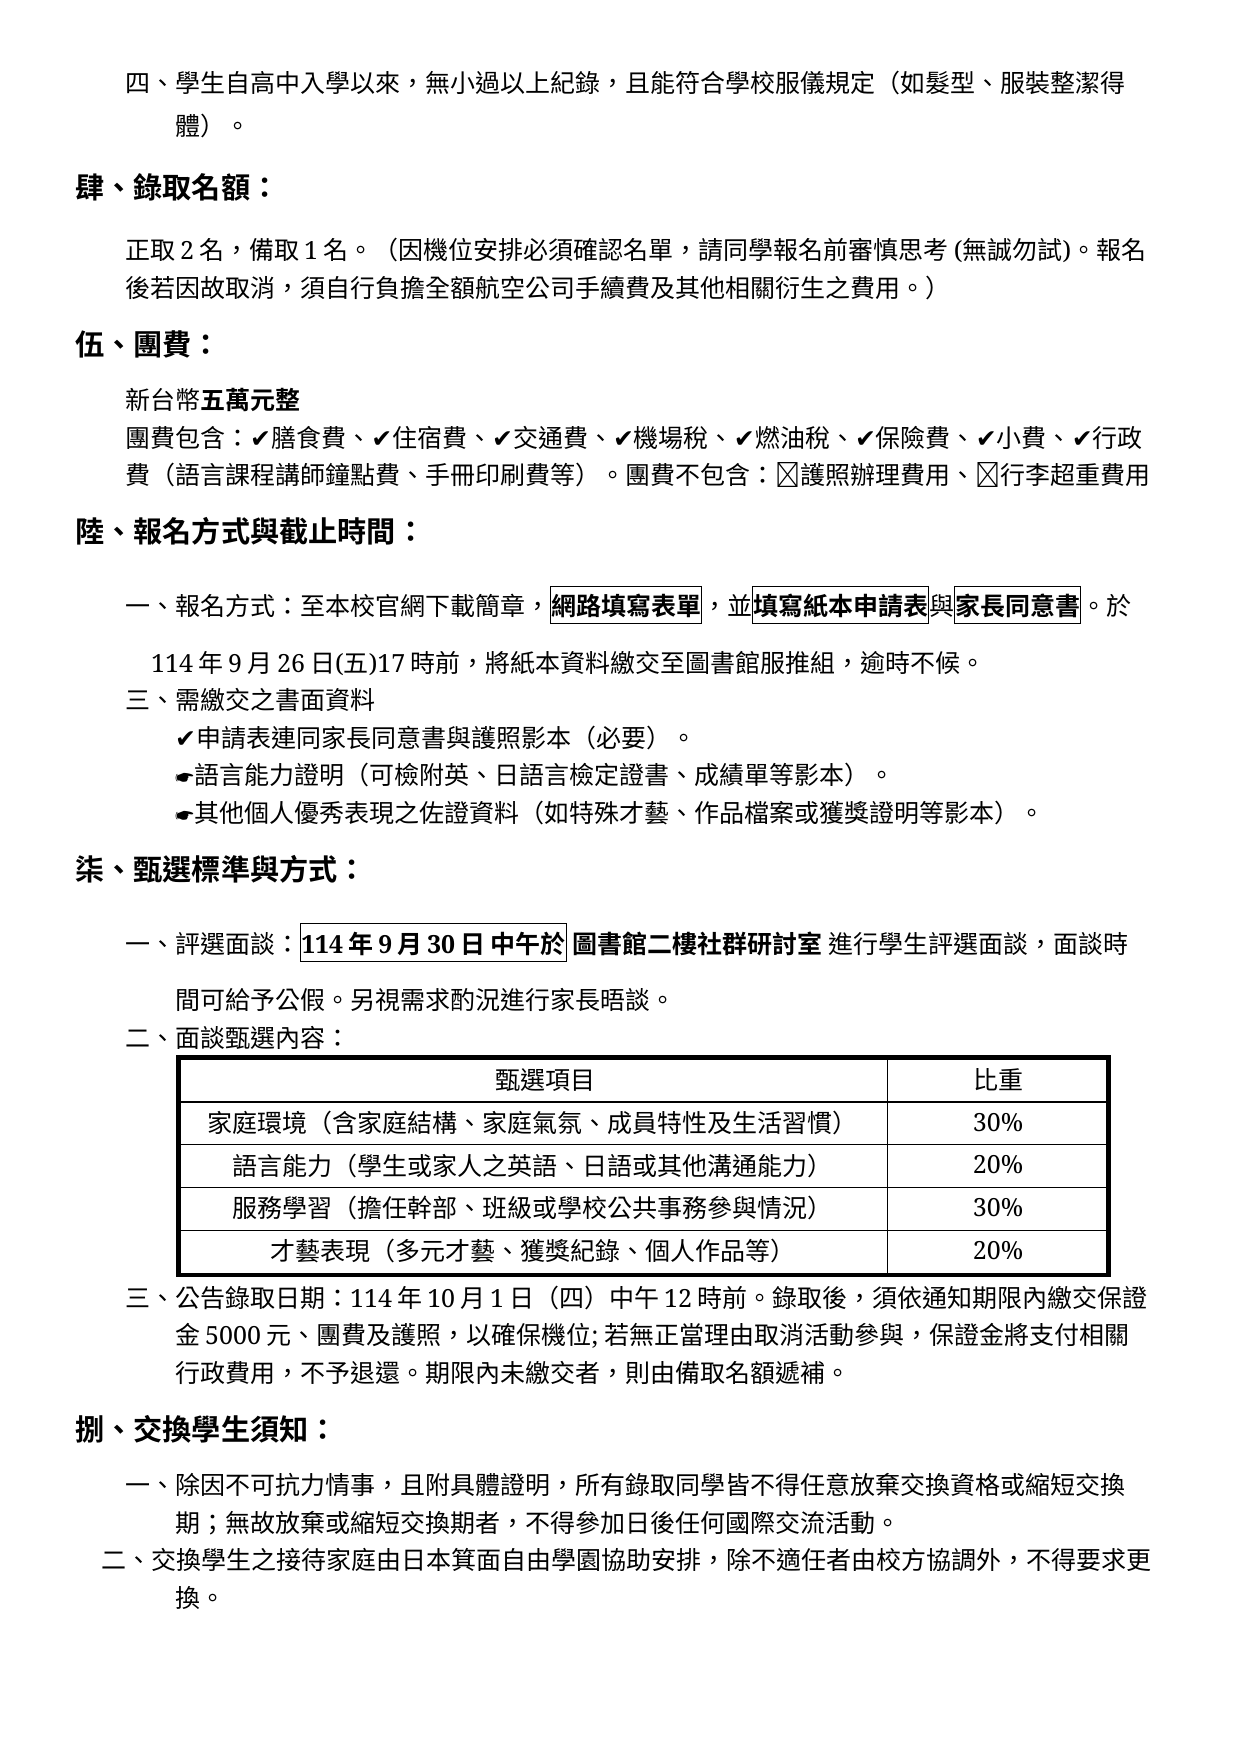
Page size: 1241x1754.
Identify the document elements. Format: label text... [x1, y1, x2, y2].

text 期；無故放棄或縮短交換期者，不得參加日後任何國際交流活動。 [75, 1502, 1165, 1540]
table_cell 服務學習（擔任幹部、班級或學校公共事務參與情況） [181, 1188, 887, 1230]
text 柒、甄選標準與方式： [75, 830, 1165, 905]
text 間可給予公假。另視需求酌況進行家長晤談。 [125, 980, 1165, 1017]
text 一、報名方式：至本校官網下載簡章，網路填寫表單，並填寫紙本申請表與家長同意書。於 [125, 567, 1165, 642]
table_cell 20% [888, 1145, 1106, 1187]
text 捌、交換學生須知： [75, 1390, 1165, 1465]
text 一、評選面談：114年9月30日 中午於 圖書館二樓社群研討室 進行學生評選面談，面談時 [125, 905, 1165, 980]
table_cell 語言能力（學生或家人之英語、日語或其他溝通能力） [181, 1145, 887, 1187]
list 四、學生自高中入學以來，無小過以上紀錄，且能符合學校服儀規定（如髮型、服裝整潔得體）。 [125, 63, 1165, 143]
text 金5000元、團費及護照，以確保機位; 若無正當理由取消活動參與，保證金將支付相關 [125, 1315, 1165, 1352]
text 陸、報名方式與截止時間： [75, 492, 1165, 567]
table_cell 30% [888, 1103, 1106, 1144]
text 行政費用，不予退還。期限內未繳交者，則由備取名額遞補。 [125, 1352, 1165, 1390]
text 費（語言課程講師鐘點費、手冊印刷費等）。團費不包含：❌護照辦理費用、❌行李超重費用 [75, 455, 1165, 492]
text 新台幣五萬元整 [75, 380, 1165, 417]
text 團費包含：✔膳食費、✔住宿費、✔交通費、✔機場稅、✔燃油稅、✔保險費、✔小費、✔行政 [75, 417, 1165, 455]
text ✔申請表連同家長同意書與護照影本（必要）。 [75, 717, 1165, 755]
text 三、公告錄取日期：114年10月1日（四）中午12時前。錄取後，須依通知期限內繳交保證 [75, 1277, 1165, 1315]
text 正取2名，備取1名。（因機位安排必須確認名單，請同學報名前審慎思考 (無誠勿試)。報名後若因故取消，須自行負擔全額航空公司手續費及其他相關衍生之費用。） [125, 230, 1165, 305]
table_cell 30% [888, 1188, 1106, 1230]
text 三、需繳交之書面資料 [75, 680, 1165, 717]
table_cell 20% [888, 1231, 1106, 1273]
table_cell 家庭環境（含家庭結構、家庭氣氛、成員特性及生活習慣） [181, 1103, 887, 1144]
text 其他個人優秀表現之佐證資料（如特殊才藝、作品檔案或獲獎證明等影本）。 [125, 792, 1165, 830]
text 語言能力證明（可檢附英、日語言檢定證書、成績單等影本）。 [125, 755, 1165, 792]
text 二、交換學生之接待家庭由日本箕面自由學園協助安排，除不適任者由校方協調外，不得要求更換。 [75, 1540, 1165, 1615]
text 一、除因不可抗力情事，且附具體證明，所有錄取同學皆不得任意放棄交換資格或縮短交換 [75, 1465, 1165, 1502]
table_cell 才藝表現（多元才藝、獲獎紀錄、個人作品等） [181, 1231, 887, 1273]
text 肆、錄取名額： [75, 149, 1165, 224]
text 114年9月26日(五)17時前，將紙本資料繳交至圖書館服推組，逾時不候。 [125, 642, 1165, 680]
table_header 比重 [888, 1060, 1106, 1101]
table_header 甄選項目 [181, 1060, 887, 1101]
text 二、面談甄選內容： [75, 1017, 1165, 1055]
text 伍、團費： [75, 305, 1165, 380]
